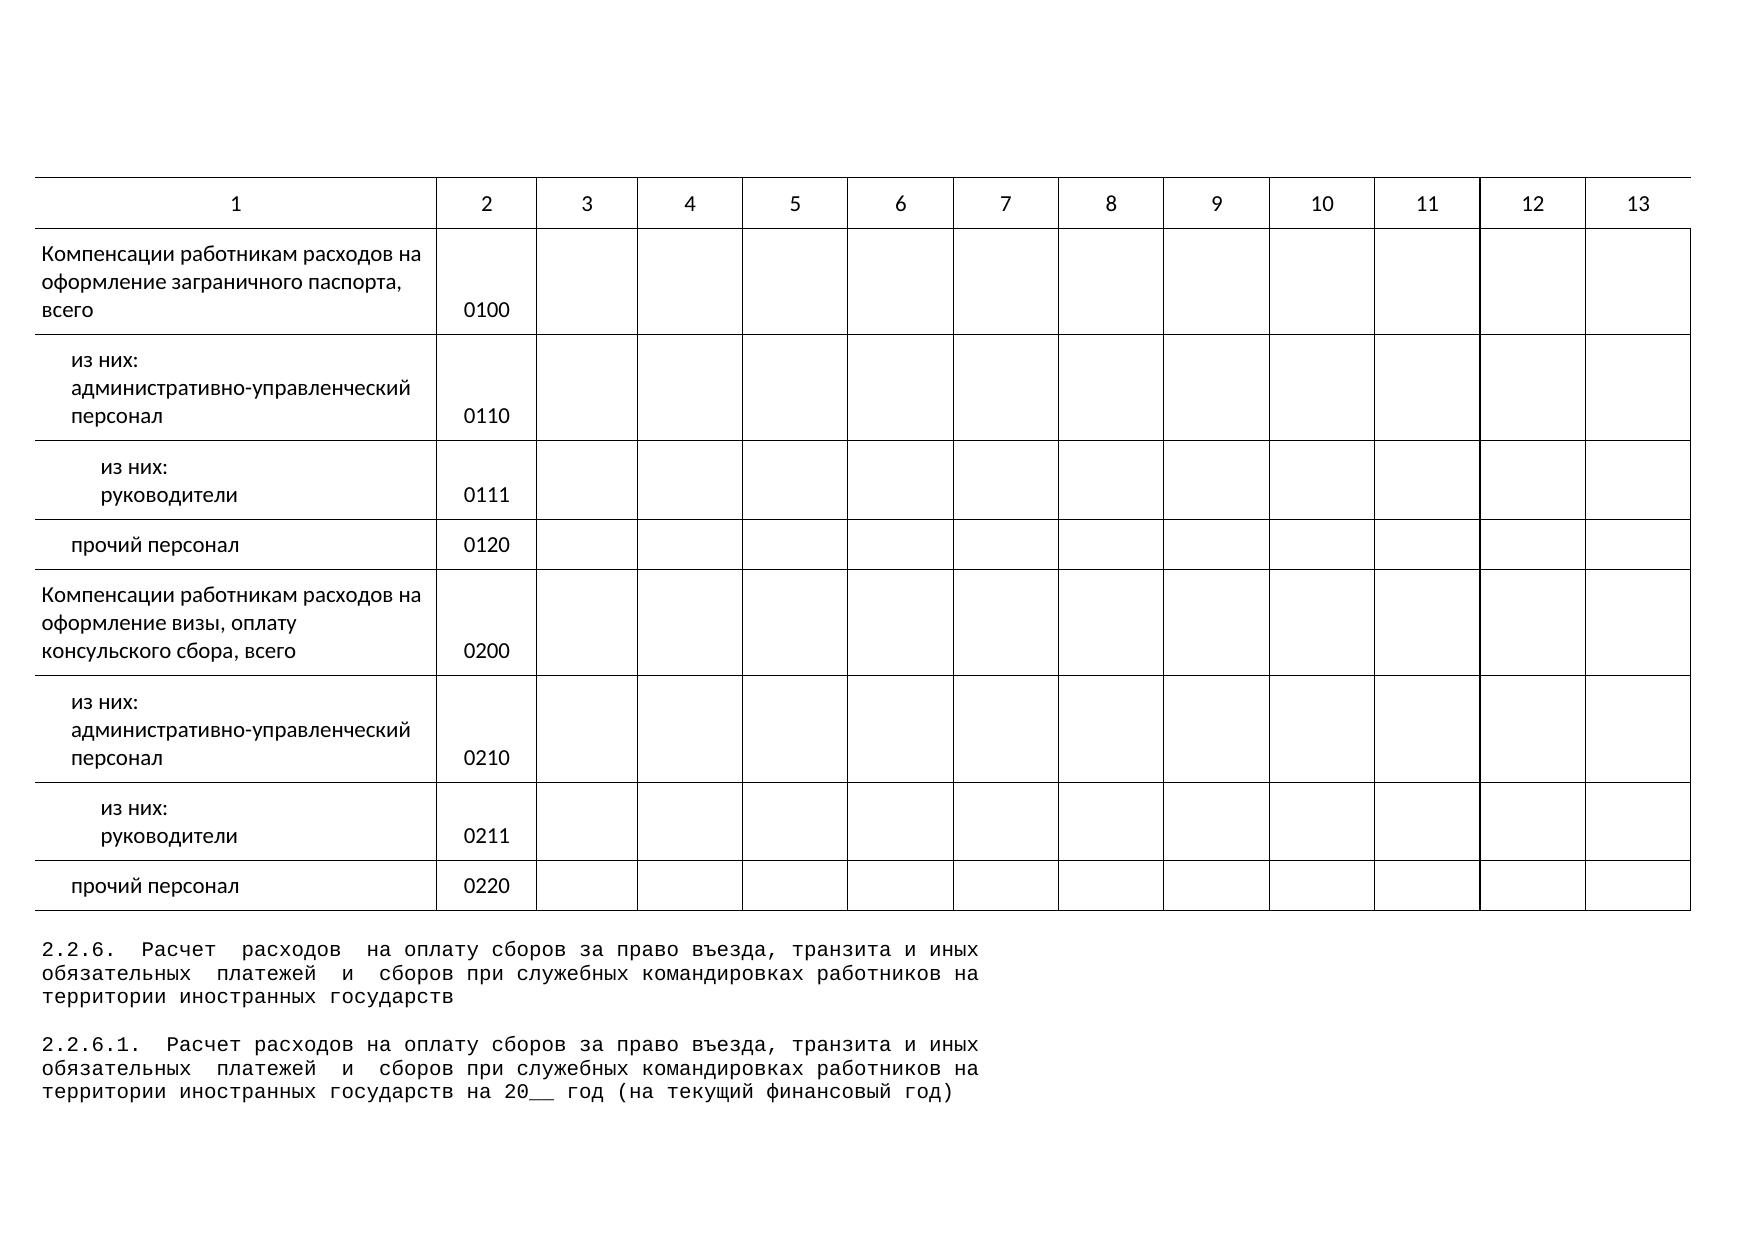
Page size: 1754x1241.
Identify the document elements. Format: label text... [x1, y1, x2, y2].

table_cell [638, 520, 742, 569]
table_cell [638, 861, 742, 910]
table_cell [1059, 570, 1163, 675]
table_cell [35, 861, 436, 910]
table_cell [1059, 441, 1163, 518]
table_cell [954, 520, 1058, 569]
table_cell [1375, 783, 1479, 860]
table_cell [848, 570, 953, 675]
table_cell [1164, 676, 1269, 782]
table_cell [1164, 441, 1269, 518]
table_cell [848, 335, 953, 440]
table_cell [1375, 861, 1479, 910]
text обязательных платежей и сборов при служебных командировках работников на [41, 963, 1713, 987]
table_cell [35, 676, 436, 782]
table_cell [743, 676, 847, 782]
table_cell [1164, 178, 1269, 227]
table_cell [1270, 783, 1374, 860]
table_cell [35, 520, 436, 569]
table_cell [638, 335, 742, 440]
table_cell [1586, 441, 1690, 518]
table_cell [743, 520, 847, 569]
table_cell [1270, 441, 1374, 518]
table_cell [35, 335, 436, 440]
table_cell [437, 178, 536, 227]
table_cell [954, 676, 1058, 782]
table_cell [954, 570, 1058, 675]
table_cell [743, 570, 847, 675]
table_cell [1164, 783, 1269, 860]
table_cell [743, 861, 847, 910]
text 2.2.6. Расчет расходов на оплату сборов за право въезда, транзита и иных [41, 939, 1713, 963]
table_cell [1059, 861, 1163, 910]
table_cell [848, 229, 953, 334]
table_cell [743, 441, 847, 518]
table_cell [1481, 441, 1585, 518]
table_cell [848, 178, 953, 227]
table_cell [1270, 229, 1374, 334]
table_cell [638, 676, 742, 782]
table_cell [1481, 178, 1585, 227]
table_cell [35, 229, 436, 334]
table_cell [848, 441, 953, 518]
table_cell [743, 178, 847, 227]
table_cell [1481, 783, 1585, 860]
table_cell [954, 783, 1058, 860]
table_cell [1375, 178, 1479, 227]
text территории иностранных государств на 20__ год (на текущий финансовый год) [41, 1081, 1713, 1105]
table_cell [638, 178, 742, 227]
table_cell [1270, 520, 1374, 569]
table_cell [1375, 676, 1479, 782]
text территории иностранных государств [41, 987, 1713, 1010]
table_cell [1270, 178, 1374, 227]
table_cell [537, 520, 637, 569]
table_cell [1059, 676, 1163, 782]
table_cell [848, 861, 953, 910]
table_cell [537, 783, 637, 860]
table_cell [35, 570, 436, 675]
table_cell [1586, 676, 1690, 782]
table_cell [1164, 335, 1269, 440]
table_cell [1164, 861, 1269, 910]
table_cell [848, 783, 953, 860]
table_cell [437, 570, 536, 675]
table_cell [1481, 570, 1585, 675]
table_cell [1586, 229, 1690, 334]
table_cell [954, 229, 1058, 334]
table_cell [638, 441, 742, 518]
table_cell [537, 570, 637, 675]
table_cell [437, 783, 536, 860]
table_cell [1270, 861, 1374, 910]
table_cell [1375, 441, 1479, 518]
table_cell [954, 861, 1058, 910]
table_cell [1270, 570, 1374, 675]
text обязательных платежей и сборов при служебных командировках работников на [41, 1057, 1713, 1081]
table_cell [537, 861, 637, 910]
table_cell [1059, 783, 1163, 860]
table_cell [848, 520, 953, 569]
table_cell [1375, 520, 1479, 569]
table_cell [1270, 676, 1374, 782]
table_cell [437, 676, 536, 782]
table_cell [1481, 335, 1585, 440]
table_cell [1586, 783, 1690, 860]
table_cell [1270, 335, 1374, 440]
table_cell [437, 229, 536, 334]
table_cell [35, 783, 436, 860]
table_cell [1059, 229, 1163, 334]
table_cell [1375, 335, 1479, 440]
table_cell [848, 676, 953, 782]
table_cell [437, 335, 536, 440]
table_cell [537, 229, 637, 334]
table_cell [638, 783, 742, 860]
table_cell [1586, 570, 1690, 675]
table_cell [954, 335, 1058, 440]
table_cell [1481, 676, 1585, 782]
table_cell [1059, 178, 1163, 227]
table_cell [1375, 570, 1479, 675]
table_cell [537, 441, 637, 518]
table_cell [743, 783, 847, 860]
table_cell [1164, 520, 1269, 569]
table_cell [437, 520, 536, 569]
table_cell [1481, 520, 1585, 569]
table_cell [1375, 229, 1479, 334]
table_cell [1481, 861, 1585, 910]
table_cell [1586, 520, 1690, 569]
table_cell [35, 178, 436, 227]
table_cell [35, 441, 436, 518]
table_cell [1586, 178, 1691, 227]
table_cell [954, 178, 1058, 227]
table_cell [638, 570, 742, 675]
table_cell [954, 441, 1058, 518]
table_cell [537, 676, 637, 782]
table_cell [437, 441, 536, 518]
text 2.2.6.1. Расчет расходов на оплату сборов за право въезда, транзита и иных [41, 1034, 1713, 1057]
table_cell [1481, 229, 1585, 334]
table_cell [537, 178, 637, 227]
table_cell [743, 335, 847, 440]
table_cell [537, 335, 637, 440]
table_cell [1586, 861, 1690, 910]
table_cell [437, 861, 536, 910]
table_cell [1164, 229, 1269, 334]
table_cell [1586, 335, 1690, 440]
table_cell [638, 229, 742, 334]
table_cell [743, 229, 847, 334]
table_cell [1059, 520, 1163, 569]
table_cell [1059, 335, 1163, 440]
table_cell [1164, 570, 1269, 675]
